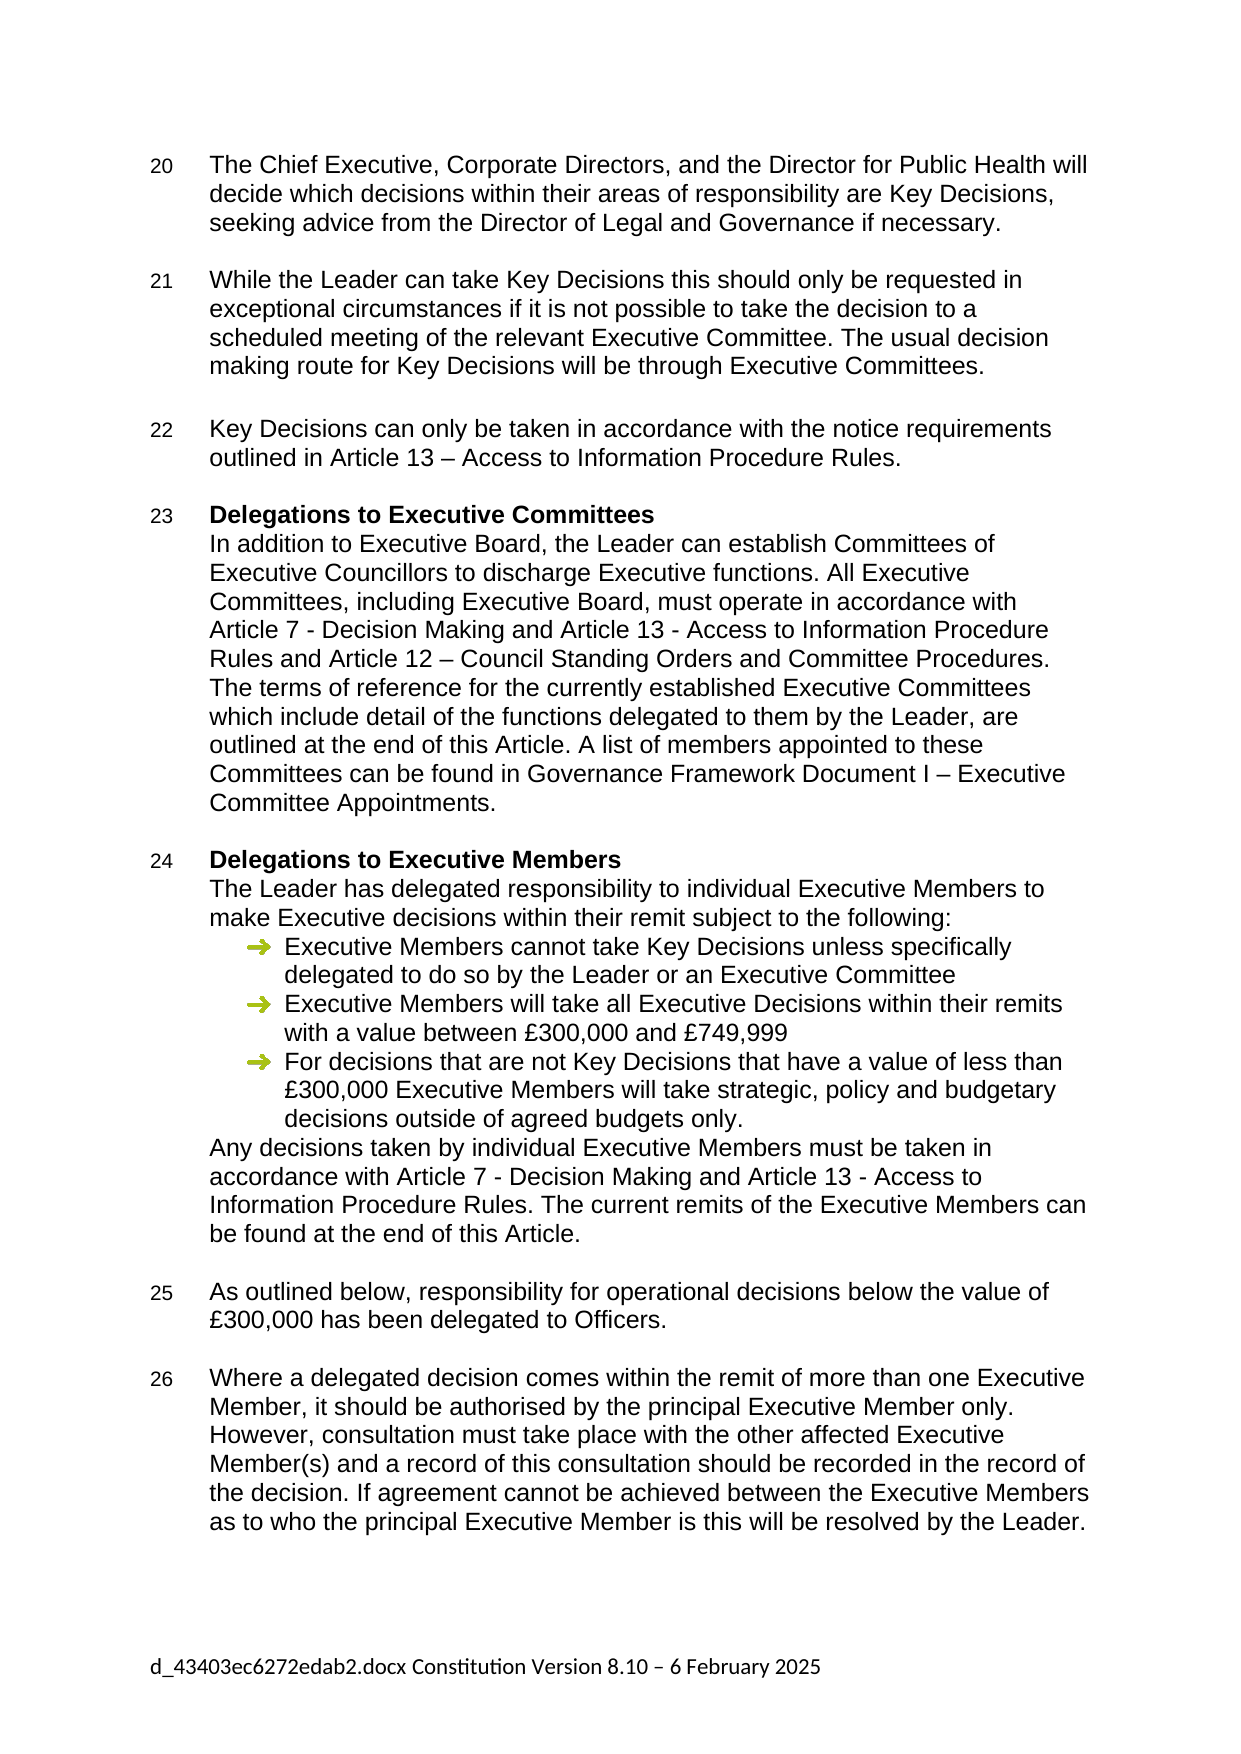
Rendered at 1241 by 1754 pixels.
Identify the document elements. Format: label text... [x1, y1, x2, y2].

text In addition to Executive Board, the Leader can establish Committees of Executive Councillors to discharge Executive functions. All Executive Committees, including Executive Board, must operate in accordance with Article 7 - Decision Making and Article 13 - Access to Information Procedure Rules and Article 12 – Council Standing Orders and Committee Procedures. The terms of reference for the currently established Executive Committees which include detail of the functions delegated to them by the Leader, are outlined at the end of this Article. A list of members appointed to these Committees can be found in Governance Framework Document I – Executive Committee Appointments. [209, 529, 1090, 817]
list For decisions that are not Key Decisions that have a value of less than £300,000 Executive Members will take strategic, policy and budgetary decisions outside of agreed budgets only. [247, 1047, 1090, 1133]
list Delegations to Executive Members [150, 845, 1090, 874]
list As outlined below, responsibility for operational decisions below the value of £300,000 has been delegated to Officers. [150, 1277, 1090, 1334]
picture [247, 1053, 271, 1070]
list Key Decisions can only be taken in accordance with the notice requirements outlined in Article 13 – Access to Information Procedure Rules. [150, 414, 1090, 472]
picture [247, 938, 271, 955]
list Delegations to Executive Committees [150, 500, 1090, 529]
list Executive Members will take all Executive Decisions within their remits with a value between £300,000 and £749,999 [247, 989, 1090, 1047]
text Any decisions taken by individual Executive Members must be taken in accordance with Article 7 - Decision Making and Article 13 - Access to Information Procedure Rules. The current remits of the Executive Members can be found at the end of this Article. [209, 1133, 1090, 1248]
picture [247, 995, 271, 1013]
list The Chief Executive, Corporate Directors, and the Director for Public Health will decide which decisions within their areas of responsibility are Key Decisions, seeking advice from the Director of Legal and Governance if necessary. [150, 150, 1090, 236]
text The Leader has delegated responsibility to individual Executive Members to make Executive decisions within their remit subject to the following: [209, 874, 1090, 932]
list While the Leader can take Key Decisions this should only be requested in exceptional circumstances if it is not possible to take the decision to a scheduled meeting of the relevant Executive Committee. The usual decision making route for Key Decisions will be through Executive Committees. [150, 265, 1090, 380]
list Executive Members cannot take Key Decisions unless specifically delegated to do so by the Leader or an Executive Committee [247, 932, 1090, 989]
list Where a delegated decision comes within the remit of more than one Executive Member, it should be authorised by the principal Executive Member only. However, consultation must take place with the other affected Executive Member(s) and a record of this consultation should be recorded in the record of the decision. If agreement cannot be achieved between the Executive Members as to who the principal Executive Member is this will be resolved by the Leader. [150, 1363, 1090, 1535]
